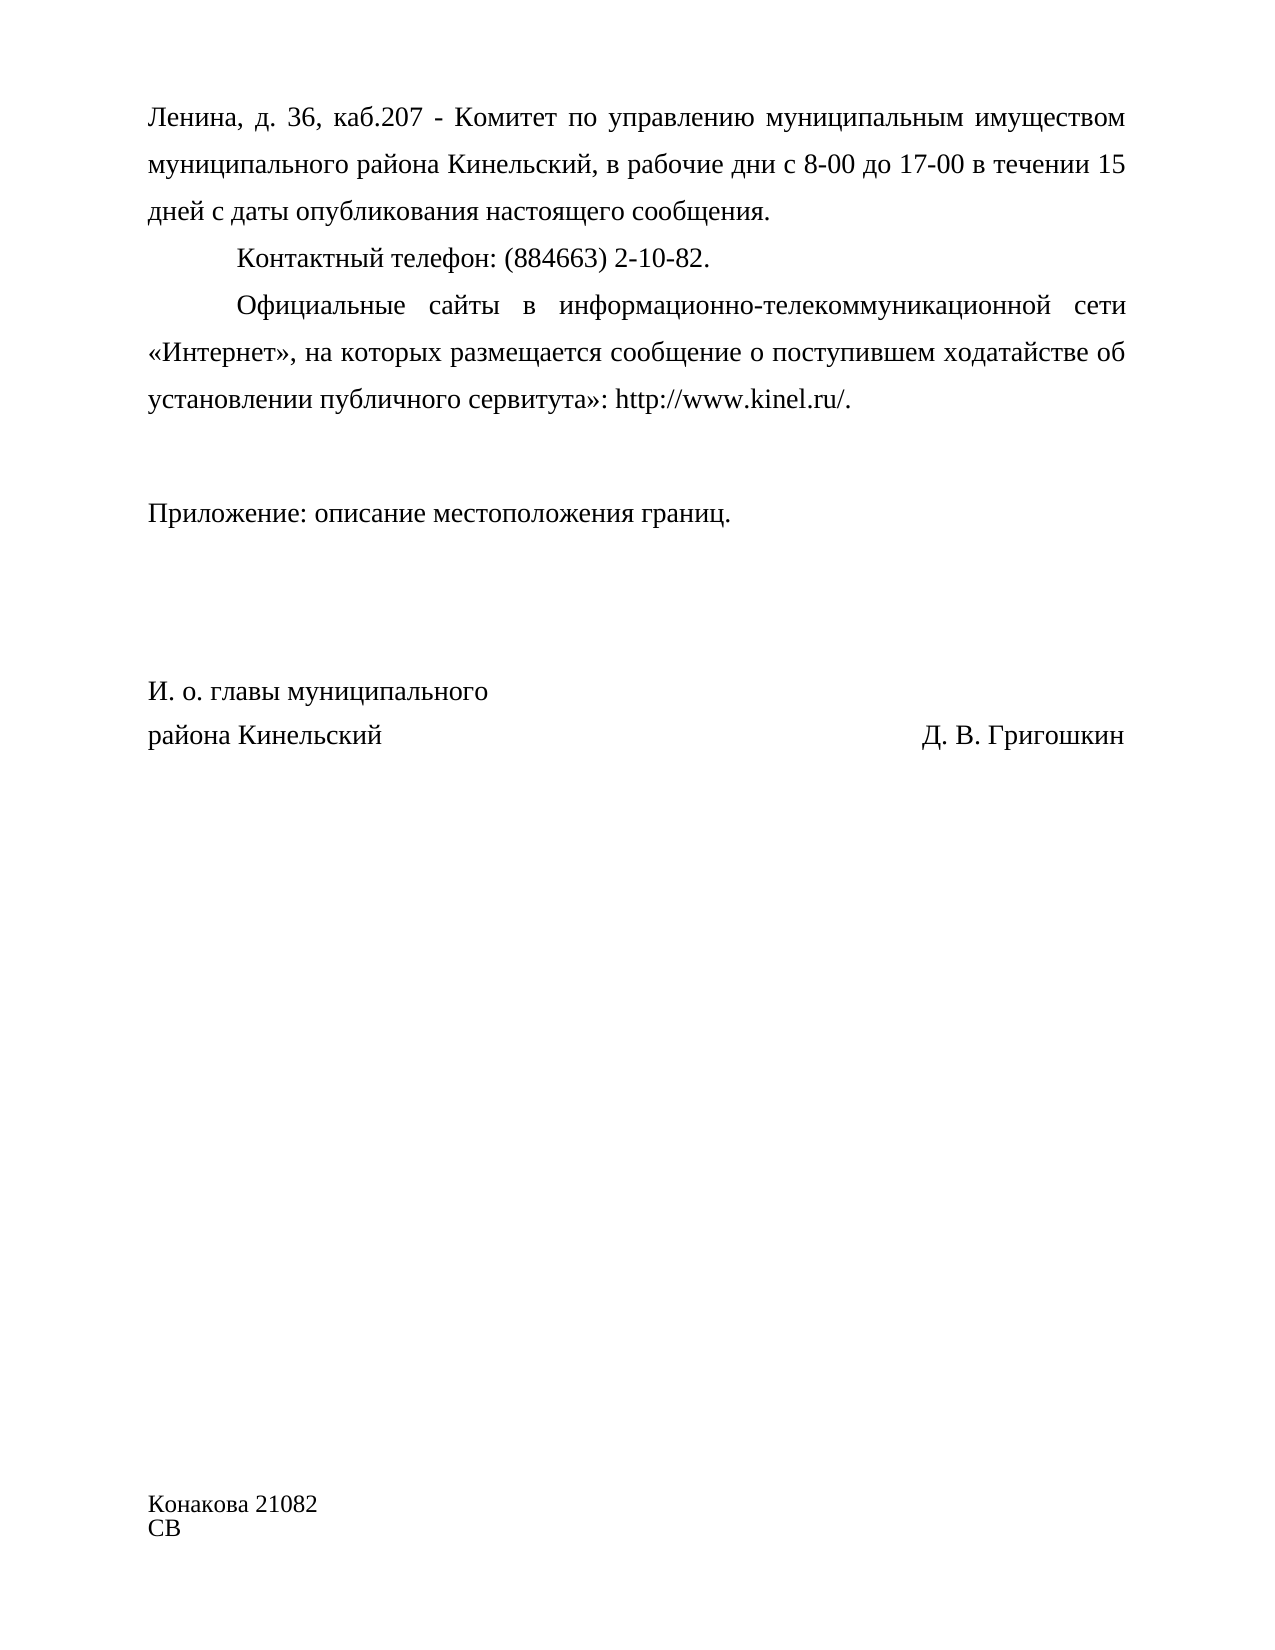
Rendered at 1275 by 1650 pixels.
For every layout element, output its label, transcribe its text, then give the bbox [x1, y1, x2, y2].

text района Кинельский Д. В. Григошкин [148, 718, 1127, 750]
text Приложение: описание местоположения границ. [148, 496, 1127, 529]
text Конакова 21082 [148, 1493, 1127, 1517]
list Официальные сайты в информационно-телекоммуникационной сети «Интернет», на которых размещается сообщение о поступившем ходатайстве об установлении публичного сервитута»: http://www.kinel.ru/. [148, 288, 1127, 414]
text Контактный телефон: (884663) 2-10-82. [148, 241, 1127, 273]
text И. о. главы муниципального [148, 674, 1127, 706]
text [148, 100, 1127, 227]
text СВ [148, 1517, 1127, 1541]
